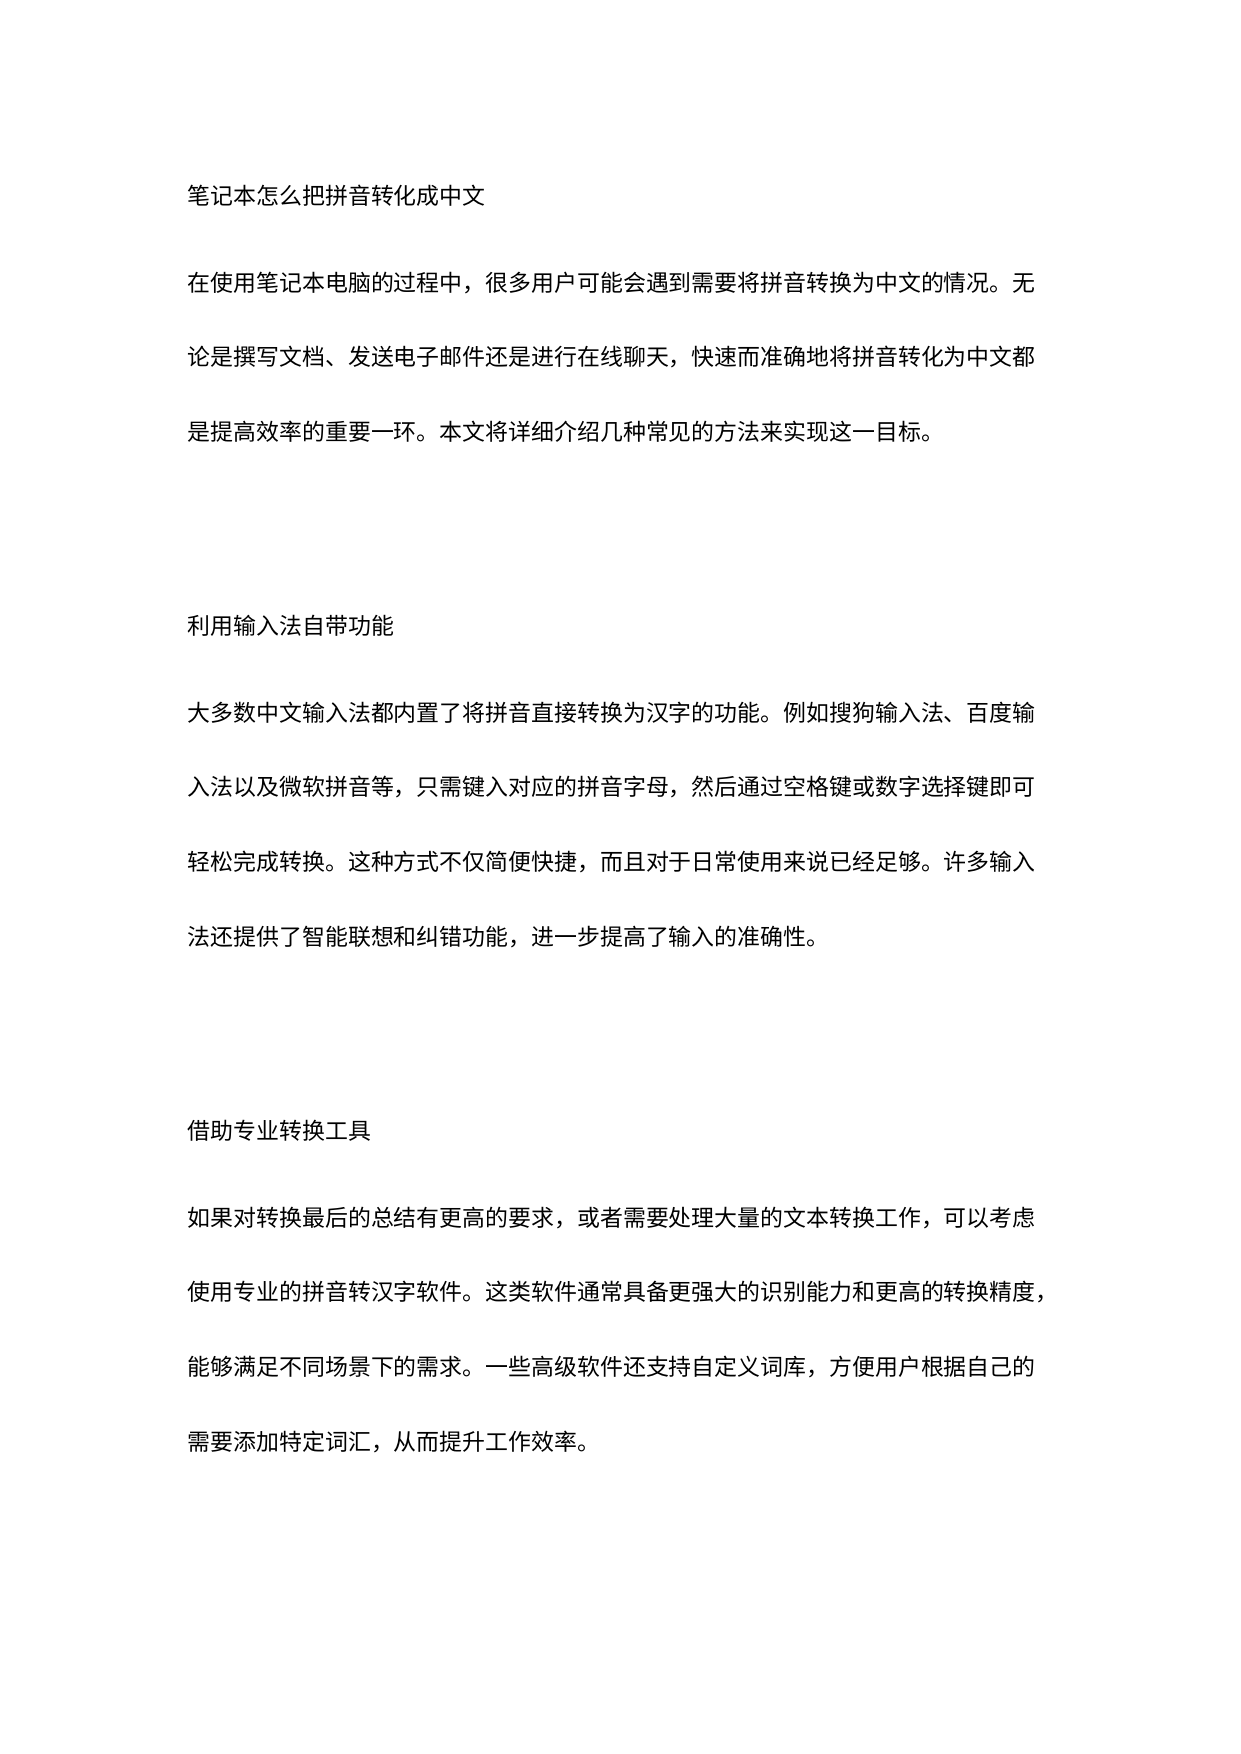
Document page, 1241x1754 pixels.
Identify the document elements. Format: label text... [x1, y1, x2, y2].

text 笔记本怎么把拼音转化成中文 [187, 162, 1053, 227]
text 利用输入法自带功能 [187, 592, 1053, 657]
text 在使用笔记本电脑的过程中，很多用户可能会遇到需要将拼音转换为中文的情况。无论是撰写文档、发送电子邮件还是进行在线聊天，快速而准确地将拼音转化为中文都是提高效率的重要一环。本文将详细介绍几种常见的方法来实现这一目标。 [187, 248, 1053, 463]
text 借助专业转换工具 [187, 1097, 1053, 1162]
text 大多数中文输入法都内置了将拼音直接转换为汉字的功能。例如搜狗输入法、百度输入法以及微软拼音等，只需键入对应的拼音字母，然后通过空格键或数字选择键即可轻松完成转换。这种方式不仅简便快捷，而且对于日常使用来说已经足够。许多输入法还提供了智能联想和纠错功能，进一步提高了输入的准确性。 [187, 679, 1053, 968]
text 如果对转换最后的总结有更高的要求，或者需要处理大量的文本转换工作，可以考虑使用专业的拼音转汉字软件。这类软件通常具备更强大的识别能力和更高的转换精度，能够满足不同场景下的需求。一些高级软件还支持自定义词库，方便用户根据自己的需要添加特定词汇，从而提升工作效率。 [187, 1184, 1053, 1473]
